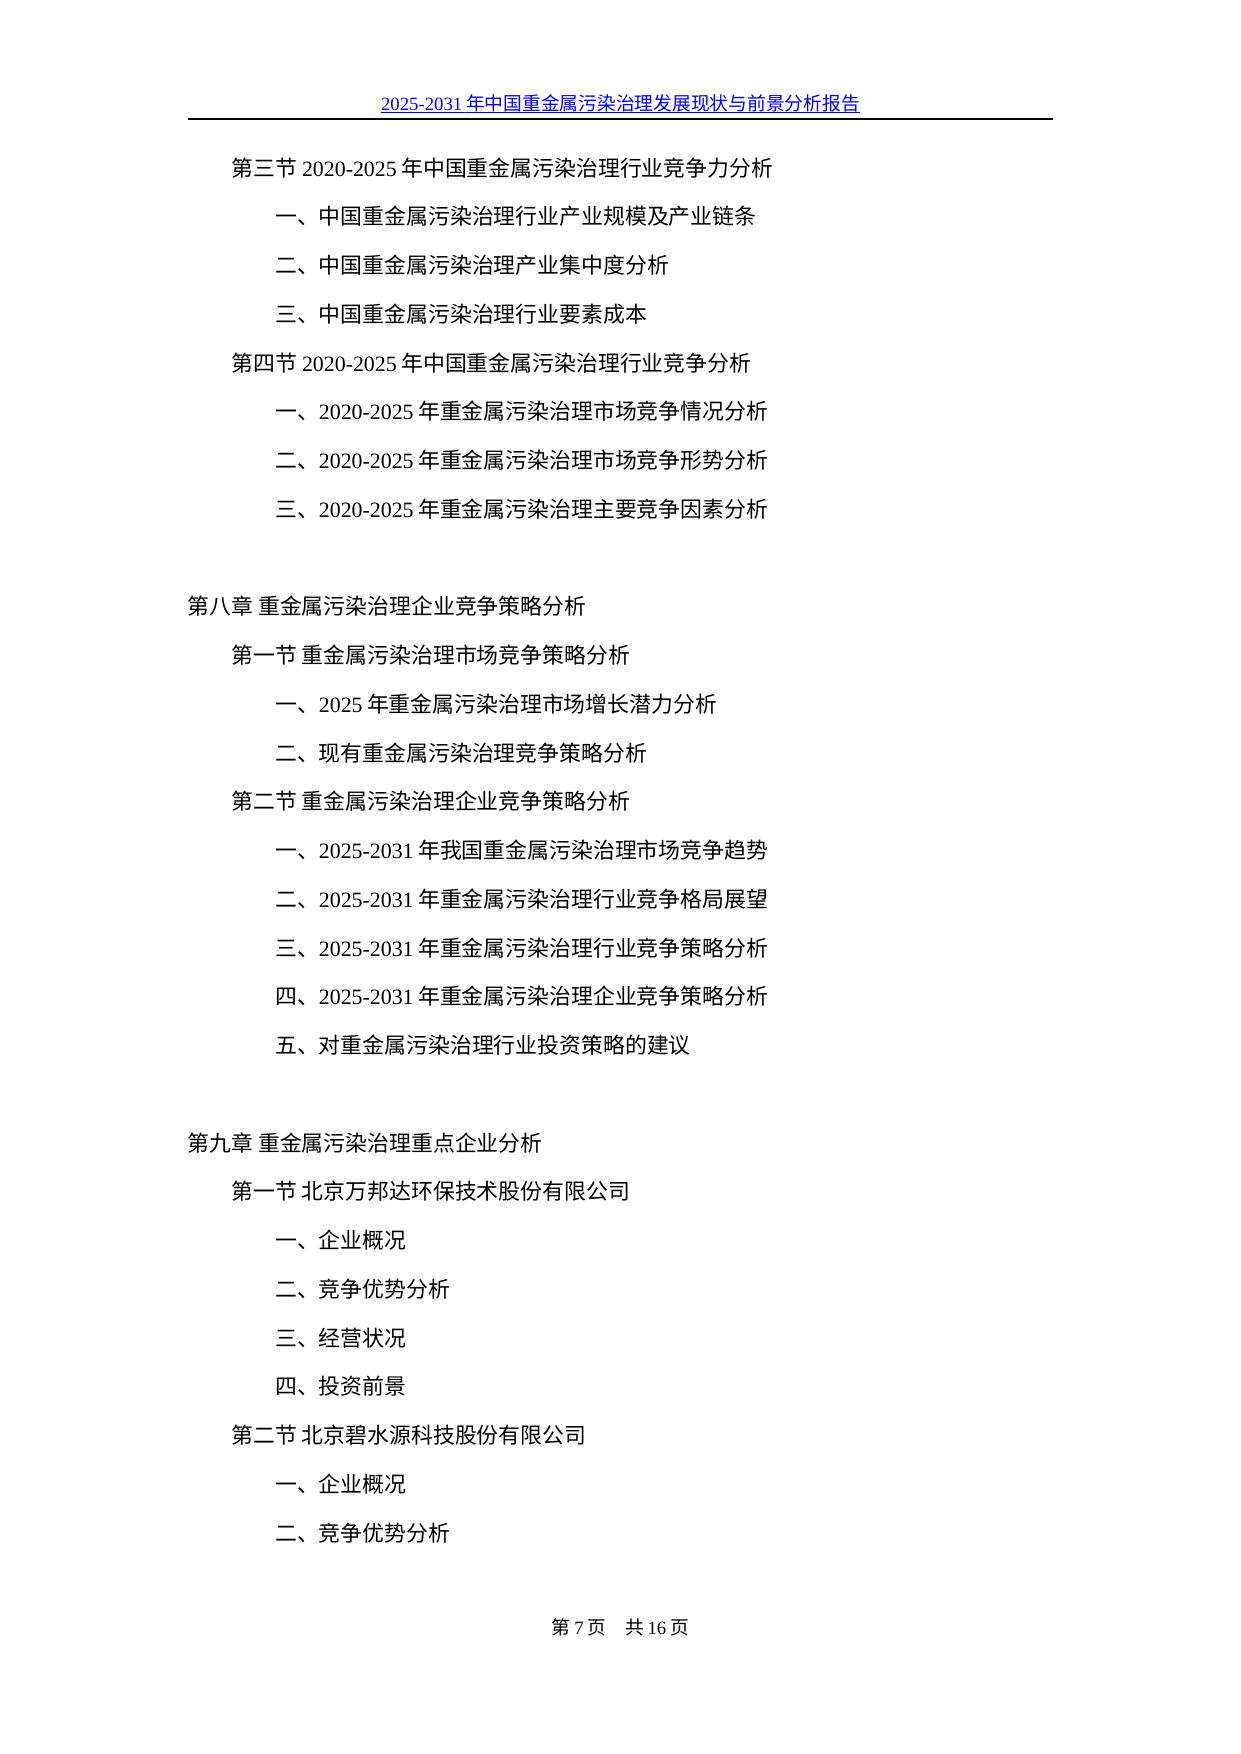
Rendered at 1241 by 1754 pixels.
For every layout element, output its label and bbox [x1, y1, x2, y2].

text [187, 150, 1053, 1548]
